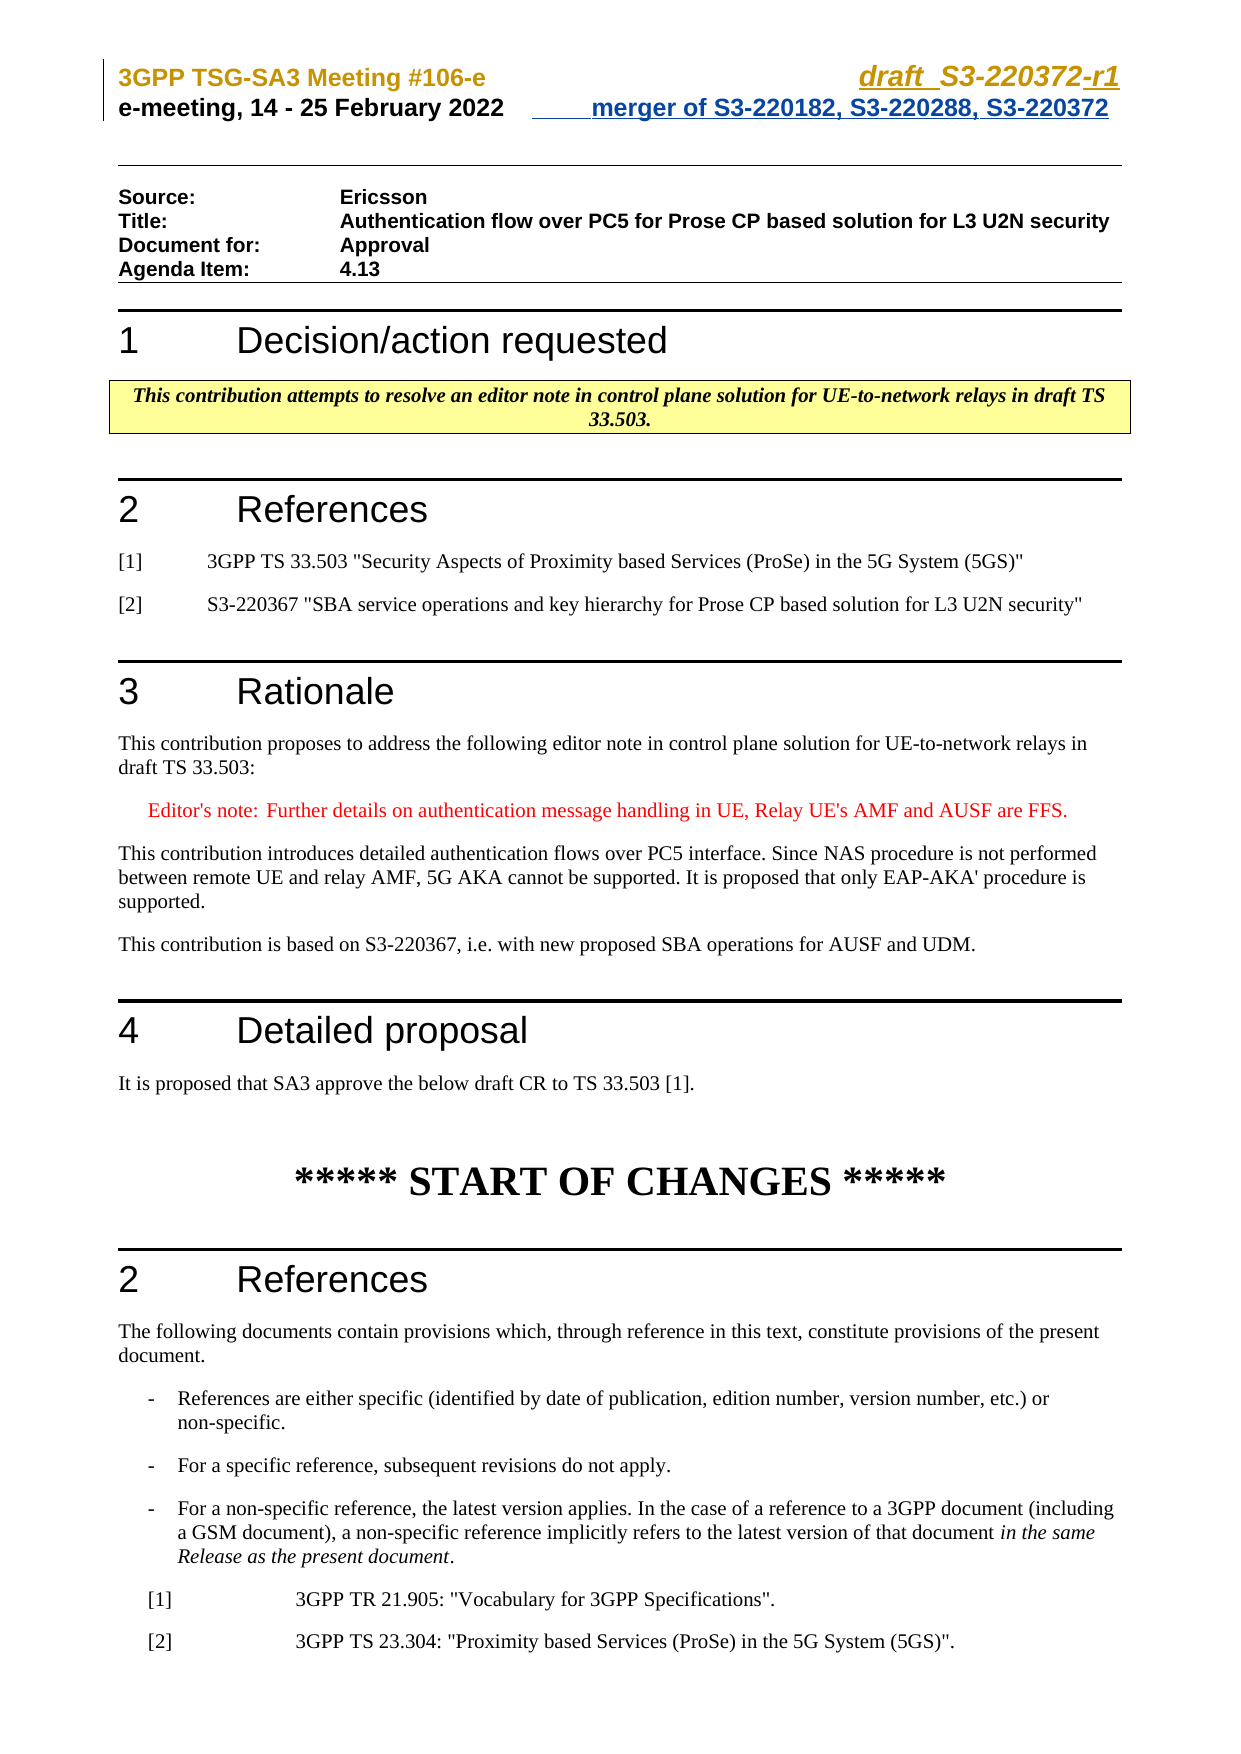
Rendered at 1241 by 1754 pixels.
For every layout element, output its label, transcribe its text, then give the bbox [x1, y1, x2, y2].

text - References are either specific (identified by date of publication, edition number, version number, etc.) or non-specific. [148, 1386, 1122, 1434]
text [2] 3GPP TS 23.304: "Proximity based Services (ProSe) in the 5G System (5GS)". [148, 1629, 1122, 1653]
text [1] 3GPP TR 21.905: "Vocabulary for 3GPP Specifications". [148, 1587, 1122, 1611]
text The following documents contain provisions which, through reference in this text, constitute provisions of the present document. [118, 1319, 1122, 1367]
text It is proposed that SA3 approve the below draft CR to TS 33.503 [1]. [118, 1071, 1122, 1095]
subtitle 3 Rationale [118, 663, 1122, 712]
text This contribution introduces detailed authentication flows over PC5 interface. Since NAS procedure is not performed between remote UE and relay AMF, 5G AKA cannot be supported. It is proposed that only EAP-AKA' procedure is supported. [118, 841, 1122, 913]
text Editor's note: Further details on authentication message handling in UE, Relay UE's AMF and AUSF are FFS. [148, 798, 1122, 822]
subtitle 2 References [118, 1251, 1122, 1300]
subtitle 2 References [118, 481, 1122, 530]
text ***** START OF CHANGES ***** [118, 1156, 1122, 1204]
text - For a specific reference, subsequent revisions do not apply. [148, 1453, 1122, 1477]
text [1] 3GPP TS 33.503 "Security Aspects of Proximity based Services (ProSe) in the 5G System (5GS)" [118, 549, 1122, 573]
text e-meeting, 14 - 25 February 2022 [118, 93, 1122, 121]
subtitle 1 Decision/action requested [118, 312, 1122, 361]
text Document for: Approval [118, 232, 1122, 256]
text Title: Authentication flow over PC5 for Prose CP based solution for L3 U2N security [118, 208, 1122, 232]
text 3GPP TSG-SA3 Meeting #106-e S3-220372 [118, 59, 1122, 93]
text This contribution is based on S3-220367, i.e. with new proposed SBA operations for AUSF and UDM. [118, 932, 1122, 956]
text - For a non-specific reference, the latest version applies. In the case of a reference to a 3GPP document (including a GSM document), a non-specific reference implicitly refers to the latest version of that document in the same Release as the present document. [148, 1496, 1122, 1568]
subtitle 4 Detailed proposal [118, 1003, 1122, 1052]
text [2] S3-220367 "SBA service operations and key hierarchy for Prose CP based solution for L3 U2N security" [118, 592, 1122, 616]
text Agenda Item: 4.13 [118, 256, 1122, 282]
text This contribution proposes to address the following editor note in control plane solution for UE-to-network relays in draft TS 33.503: [118, 731, 1122, 779]
text This contribution attempts to resolve an editor note in control plane solution for UE-to-network relays in draft TS 33.503. [110, 381, 1130, 433]
text Source: Ericsson [118, 184, 1122, 208]
